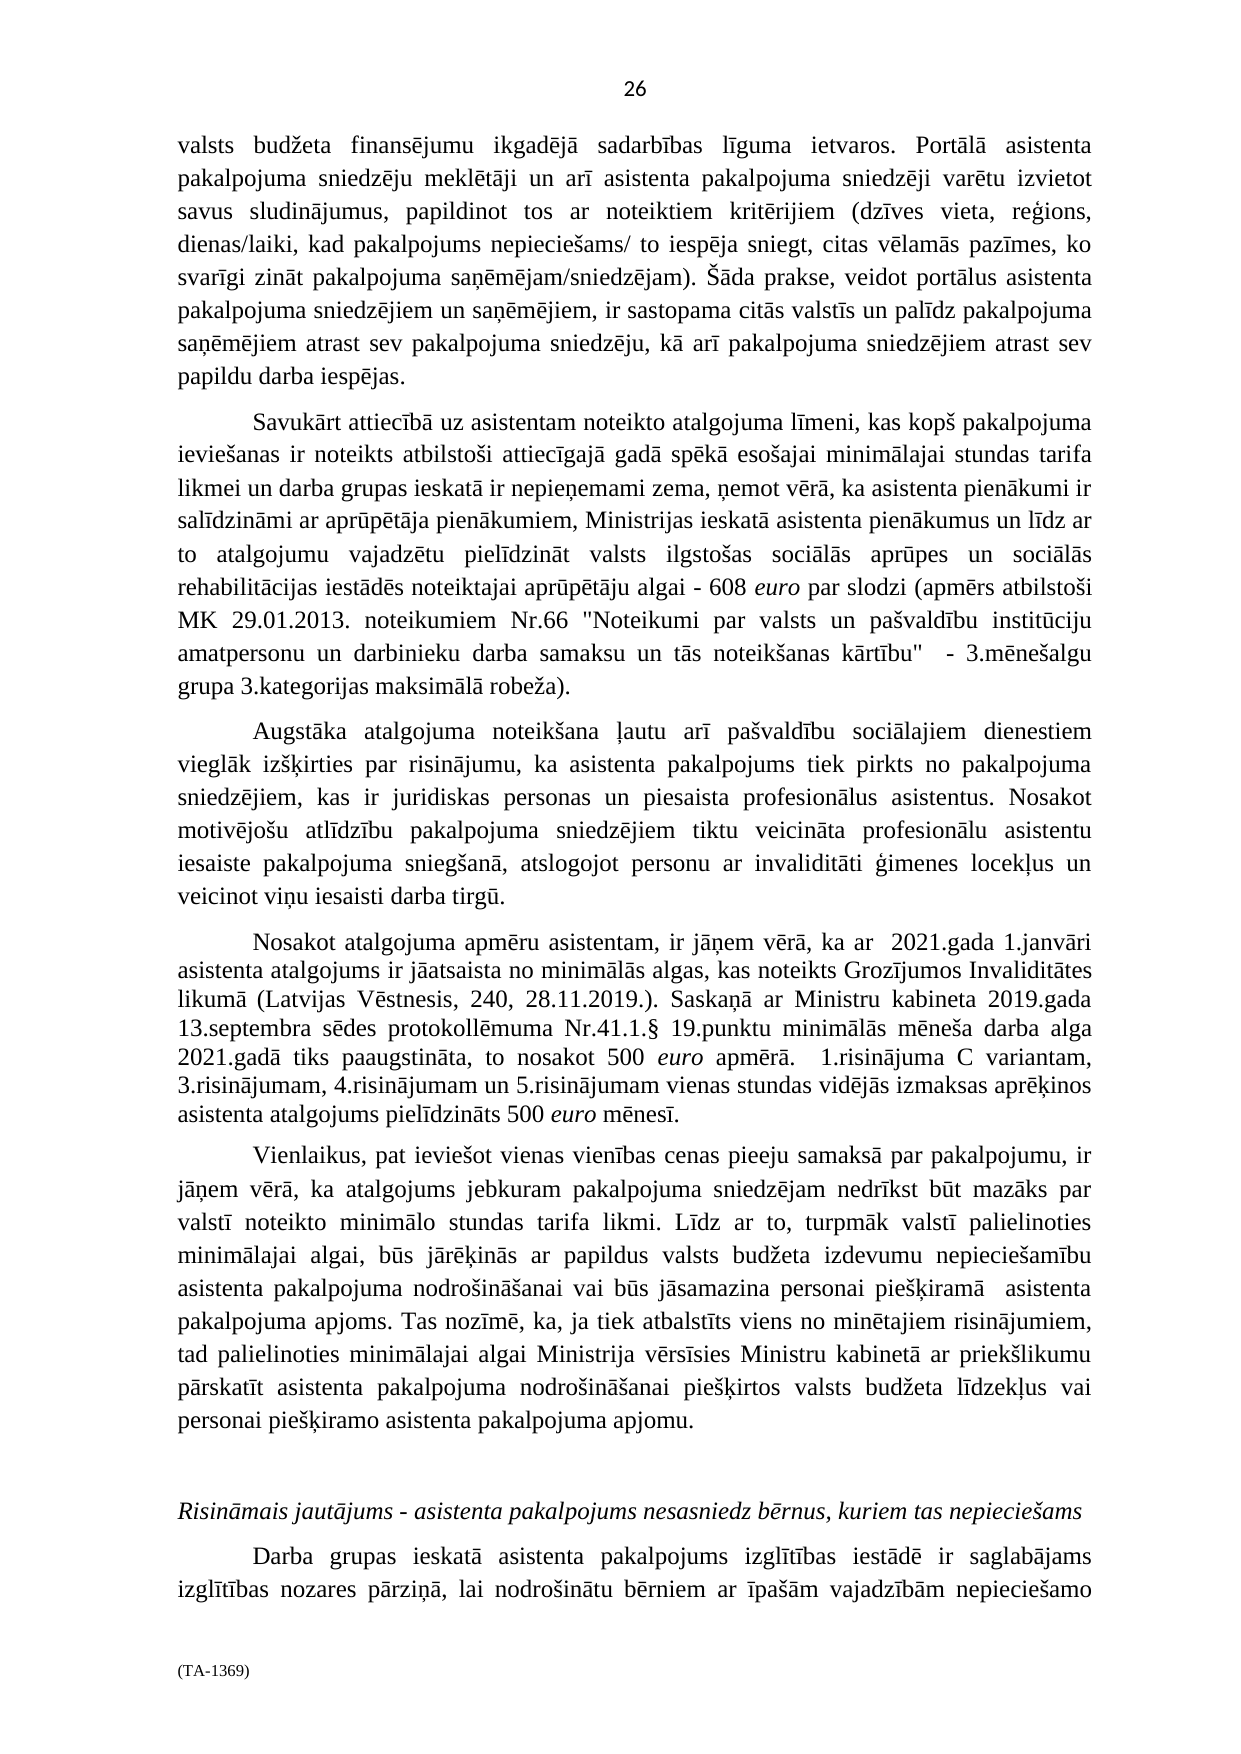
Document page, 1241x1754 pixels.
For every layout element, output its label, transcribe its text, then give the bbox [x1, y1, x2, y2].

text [177, 130, 1092, 390]
text Vienlaikus, pat ieviešot vienas vienības cenas pieeju samaksā par pakalpojumu, ir jāņem vērā, ka atalgojums jebkuram pakalpojuma sniedzējam nedrīkst būt mazāks par valstī noteikto minimālo stundas tarifa likmi. Līdz ar to, turpmāk valstī palielinoties minimālajai algai, būs jārēķinās ar papildus valsts budžeta izdevumu nepieciešamību asistenta pakalpojuma nodrošināšanai vai būs jāsamazina personai piešķiramā asistenta pakalpojuma apjoms. Tas nozīmē, ka, ja tiek atbalstīts viens no minētajiem risinājumiem, tad palielinoties minimālajai algai Ministrija vērsīsies Ministru kabinetā ar priekšlikumu pārskatīt asistenta pakalpojuma nodrošināšanai piešķirtos valsts budžeta līdzekļus vai personai piešķiramo asistenta pakalpojuma apjomu. [177, 1141, 1092, 1433]
text Risināmais jautājums - asistenta pakalpojums nesasniedz bērnus, kuriem tas nepieciešams [177, 1496, 1092, 1524]
text Augstāka atalgojuma noteikšana ļautu arī pašvaldību sociālajiem dienestiem vieglāk izšķirties par risinājumu, ka asistenta pakalpojums tiek pirkts no pakalpojuma sniedzējiem, kas ir juridiskas personas un piesaista profesionālus asistentus. Nosakot motivējošu atlīdzību pakalpojuma sniedzējiem tiktu veicināta profesionālu asistentu iesaiste pakalpojuma sniegšanā, atslogojot personu ar invaliditāti ģimenes locekļus un veicinot viņu iesaisti darba tirgū. [177, 716, 1092, 910]
text Savukārt attiecībā uz asistentam noteikto atalgojuma līmeni, kas kopš pakalpojuma ieviešanas ir noteikts atbilstoši attiecīgajā gadā spēkā esošajai minimālajai stundas tarifa likmei un darba grupas ieskatā ir nepieņemami zema, ņemot vērā, ka asistenta pienākumi ir salīdzināmi ar aprūpētāja pienākumiem, Ministrijas ieskatā asistenta pienākumus un līdz ar to atalgojumu vajadzētu pielīdzināt valsts ilgstošas sociālās aprūpes un sociālās rehabilitācijas iestādēs noteiktajai aprūpētāju algai - 608 euro par slodzi (apmērs atbilstoši MK 29.01.2013. noteikumiem Nr.66 "Noteikumi par valsts un pašvaldību institūciju amatpersonu un darbinieku darba samaksu un tās noteikšanas kārtību" - 3.mēnešalgu grupa 3.kategorijas maksimālā robeža). [177, 407, 1092, 699]
text Nosakot atalgojuma apmēru asistentam, ir jāņem vērā, ka ar 2021.gada 1.janvāri asistenta atalgojums ir jāatsaista no minimālās algas, kas noteikts Grozījumos Invaliditātes likumā (Latvijas Vēstnesis, 240, 28.11.2019.). Saskaņā ar Ministru kabineta 2019.gada 13.septembra sēdes protokollēmuma Nr.41.1.§ 19.punktu minimālās mēneša darba alga 2021.gadā tiks paaugstināta, to nosakot 500 euro apmērā. 1.risinājuma C variantam, 3.risinājumam, 4.risinājumam un 5.risinājumam vienas stundas vidējās izmaksas aprēķinos asistenta atalgojums pielīdzināts 500 euro mēnesī. [177, 927, 1092, 1128]
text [177, 1541, 1092, 1603]
